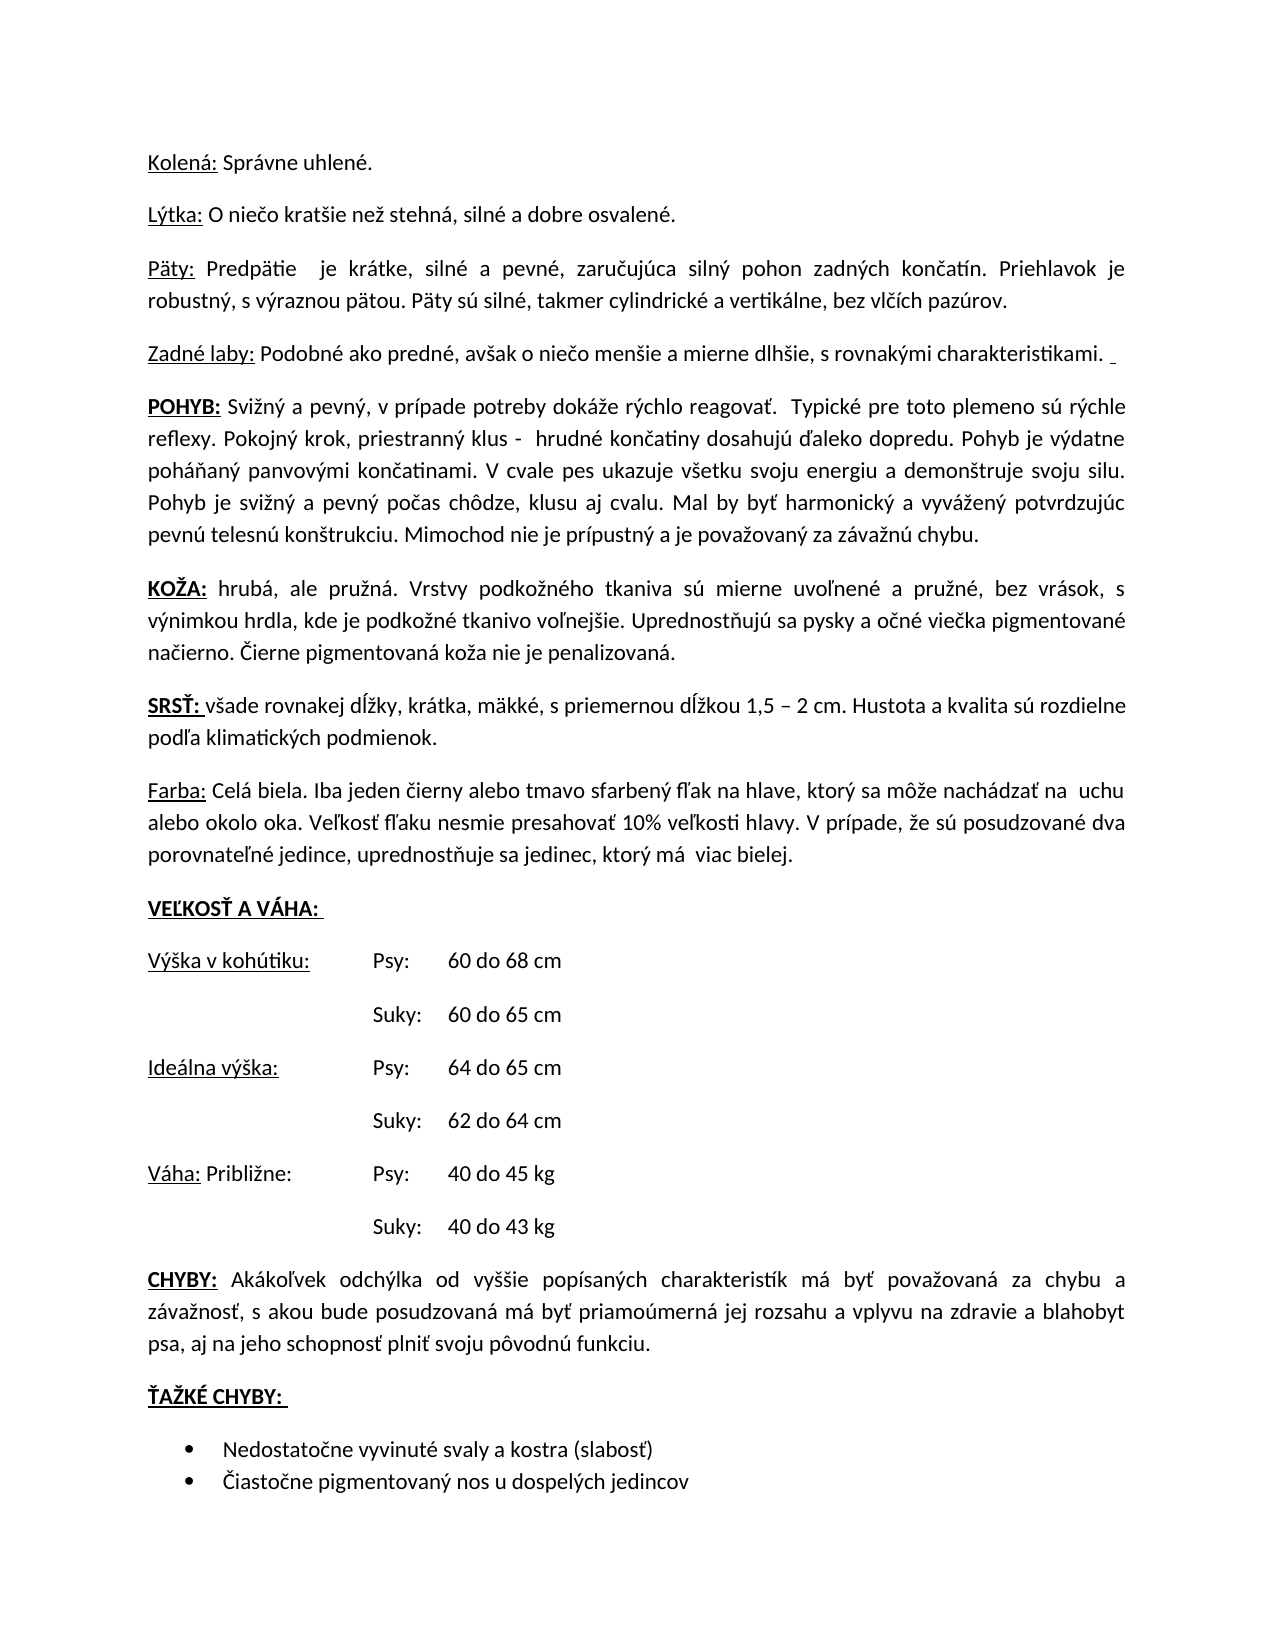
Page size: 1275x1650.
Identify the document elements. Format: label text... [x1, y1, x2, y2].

text Lýtka: O niečo kratšie než stehná, silné a dobre osvalené. [148, 201, 1127, 229]
text SRSŤ: všade rovnakej dĺžky, krátka, mäkké, s priemernou dĺžkou 1,5 – 2 cm. Hustota a kvalita sú rozdielne podľa klimatických podmienok. [148, 691, 1127, 751]
list Čiastočne pigmentovaný nos u dospelých jedincov [185, 1467, 1127, 1495]
text VEĽKOSŤ A VÁHA: [148, 894, 1127, 922]
text KOŽA: hrubá, ale pružná. Vrstvy podkožného tkaniva sú mierne uvoľnené a pružné, bez vrások, s výnimkou hrdla, kde je podkožné tkanivo voľnejšie. Uprednostňujú sa pysky a očné viečka pigmentované načierno. Čierne pigmentovaná koža nie je penalizovaná. [148, 574, 1127, 666]
text Váha: Približne: Psy: 40 do 45 kg [148, 1159, 1127, 1187]
text Výška v kohútiku: Psy: 60 do 68 cm [148, 947, 1127, 975]
text Päty: Predpätie je krátke, silné a pevné, zaručujúca silný pohon zadných končatín. Priehlavok je robustný, s výraznou pätou. Päty sú silné, takmer cylindrické a vertikálne, bez vlčích pazúrov. [148, 254, 1127, 314]
text Suky: 60 do 65 cm [148, 1000, 1127, 1028]
text Zadné laby: Podobné ako predné, avšak o niečo menšie a mierne dlhšie, s rovnakými charakteristikami. [148, 339, 1127, 367]
text Suky: 40 do 43 kg [148, 1212, 1127, 1240]
text CHYBY: Akákoľvek odchýlka od vyššie popísaných charakteristík má byť považovaná za chybu a závažnosť, s akou bude posudzovaná má byť priamoúmerná jej rozsahu a vplyvu na zdravie a blahobyt psa, aj na jeho schopnosť plniť svoju pôvodnú funkciu. [148, 1265, 1127, 1357]
list Nedostatočne vyvinuté svaly a kostra (slabosť) [185, 1435, 1127, 1463]
text Farba: Celá biela. Iba jeden čierny alebo tmavo sfarbený fľak na hlave, ktorý sa môže nachádzať na uchu alebo okolo oka. Veľkosť fľaku nesmie presahovať 10% veľkosti hlavy. V prípade, že sú posudzované dva porovnateľné jedince, uprednostňuje sa jedinec, ktorý má viac bielej. [148, 776, 1127, 869]
text ŤAŽKÉ CHYBY: [148, 1382, 1127, 1410]
text Ideálna výška: Psy: 64 do 65 cm [148, 1053, 1127, 1081]
text Kolená: Správne uhlené. [148, 148, 1127, 176]
text POHYB: Svižný a pevný, v prípade potreby dokáže rýchlo reagovať. Typické pre toto plemeno sú rýchle reflexy. Pokojný krok, priestranný klus - hrudné končatiny dosahujú ďaleko dopredu. Pohyb je výdatne poháňaný panvovými končatinami. V cvale pes ukazuje všetku svoju energiu a demonštruje svoju silu. Pohyb je svižný a pevný počas chôdze, klusu aj cvalu. Mal by byť harmonický a vyvážený potvrdzujúc pevnú telesnú konštrukciu. Mimochod nie je prípustný a je považovaný za závažnú chybu. [148, 392, 1127, 549]
text Suky: 62 do 64 cm [148, 1106, 1127, 1134]
